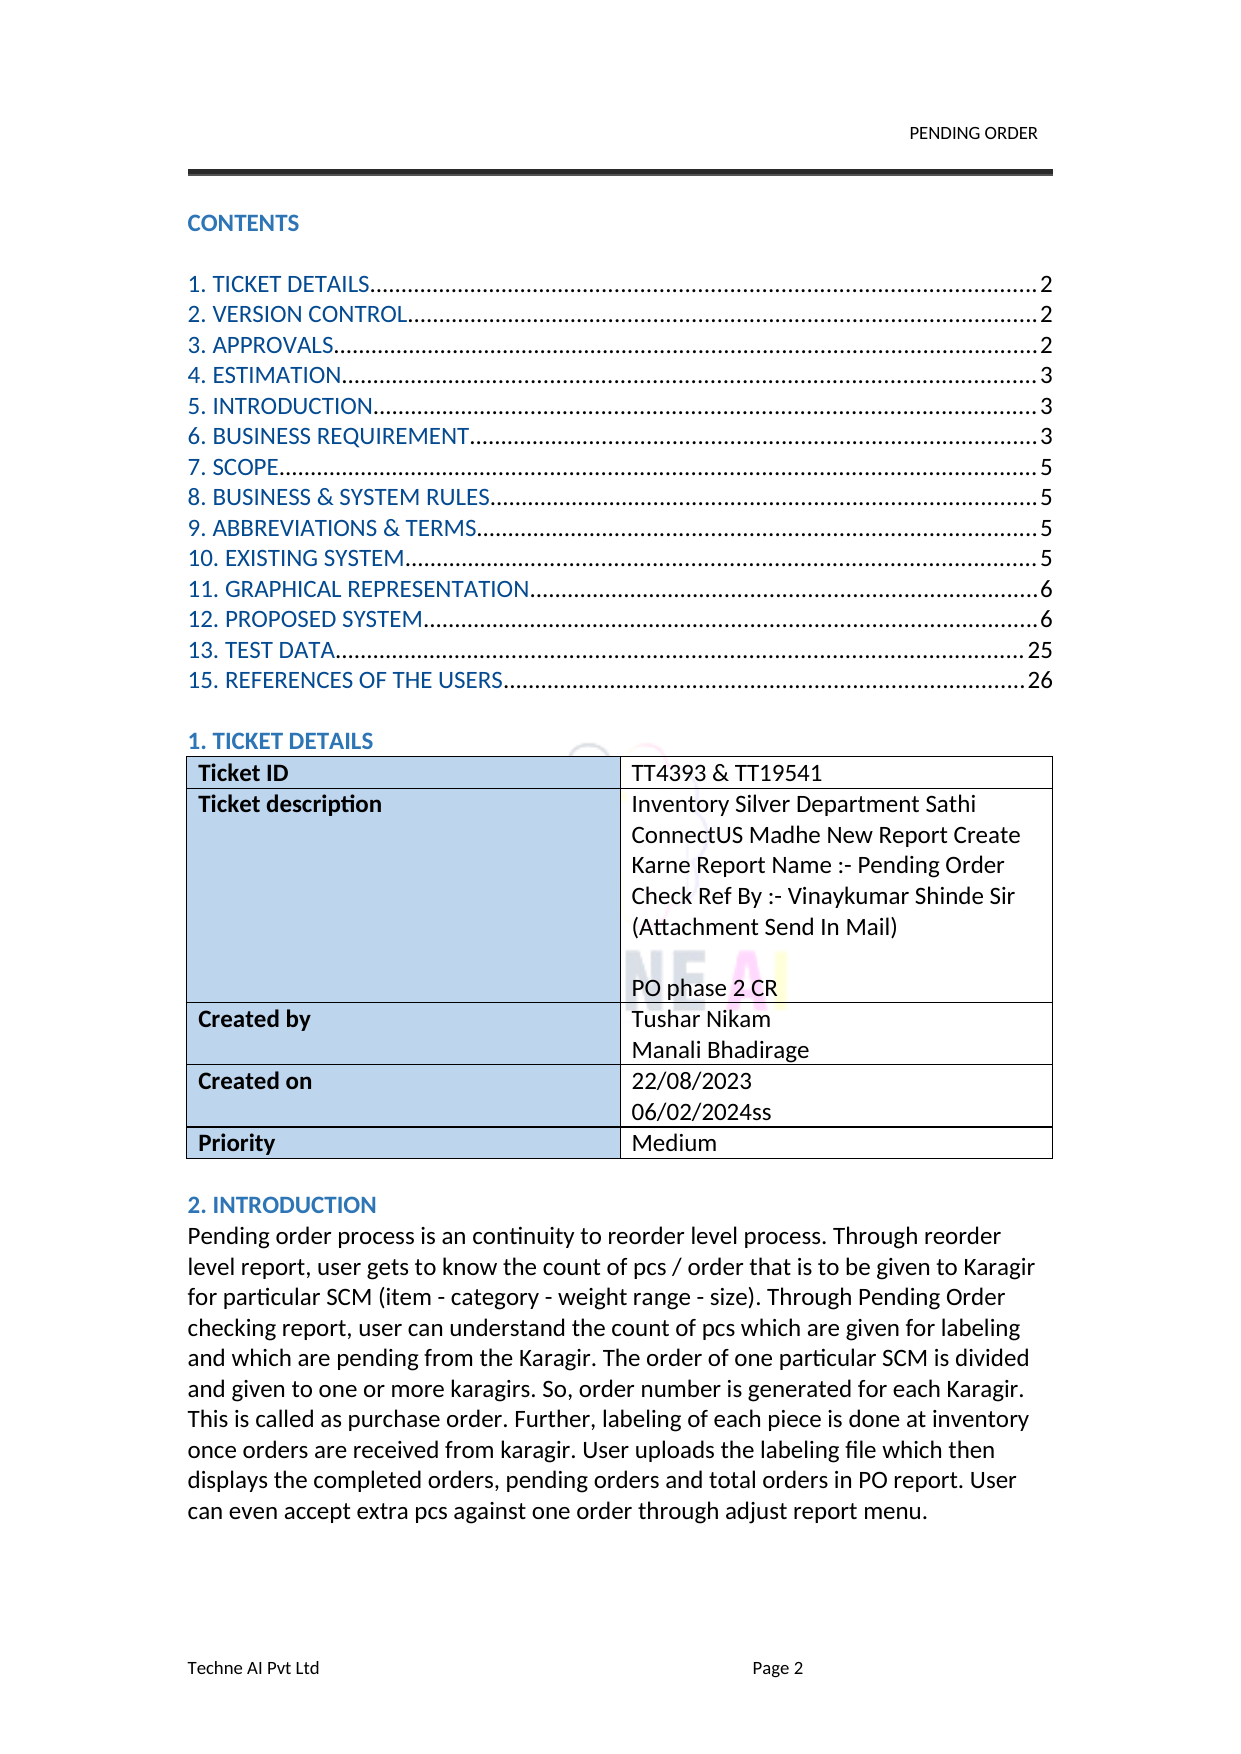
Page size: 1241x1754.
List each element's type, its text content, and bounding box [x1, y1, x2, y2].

table_cell Created by [187, 1003, 620, 1064]
table_header Ticket ID [187, 757, 620, 788]
list TICKET DETAILS [187, 726, 1053, 756]
list INTRODUCTION [187, 1189, 1053, 1220]
table_cell Tushar Nikam Manali Bhadirage [621, 1003, 1052, 1064]
table_cell Medium [621, 1128, 1052, 1158]
table_cell Inventory Silver Department Sathi ConnectUS Madhe New Report Create Karne Report Name :- Pending Order Check Ref By :- Vinaykumar Shinde Sir (Attachment Send In Mail) PO phase 2 CR [621, 789, 1052, 1002]
table_cell 22/08/2023 06/02/2024ss [621, 1065, 1052, 1126]
table_cell Ticket description [187, 789, 620, 1002]
text CONTENTS [187, 207, 1053, 237]
text Pending order process is an continuity to reorder level process. Through reorder level report, user gets to know the count of pcs / order that is to be given to Karagir for particular SCM (item - category - weight range - size). Through Pending Order checking report, user can understand the count of pcs which are given for labeling and which are pending from the Karagir. The order of one particular SCM is divided and given to one or more karagirs. So, order number is generated for each Karagir. This is called as purchase order. Further, labeling of each piece is done at inventory once orders are received from karagir. User uploads the labeling file which then displays the completed orders, pending orders and total orders in PO report. User can even accept extra pcs against one order through adjust report menu. [187, 1220, 1053, 1525]
table_cell Priority [187, 1128, 620, 1158]
table_header TT4393 & TT19541 [621, 757, 1052, 788]
table_cell Created on [187, 1065, 620, 1126]
